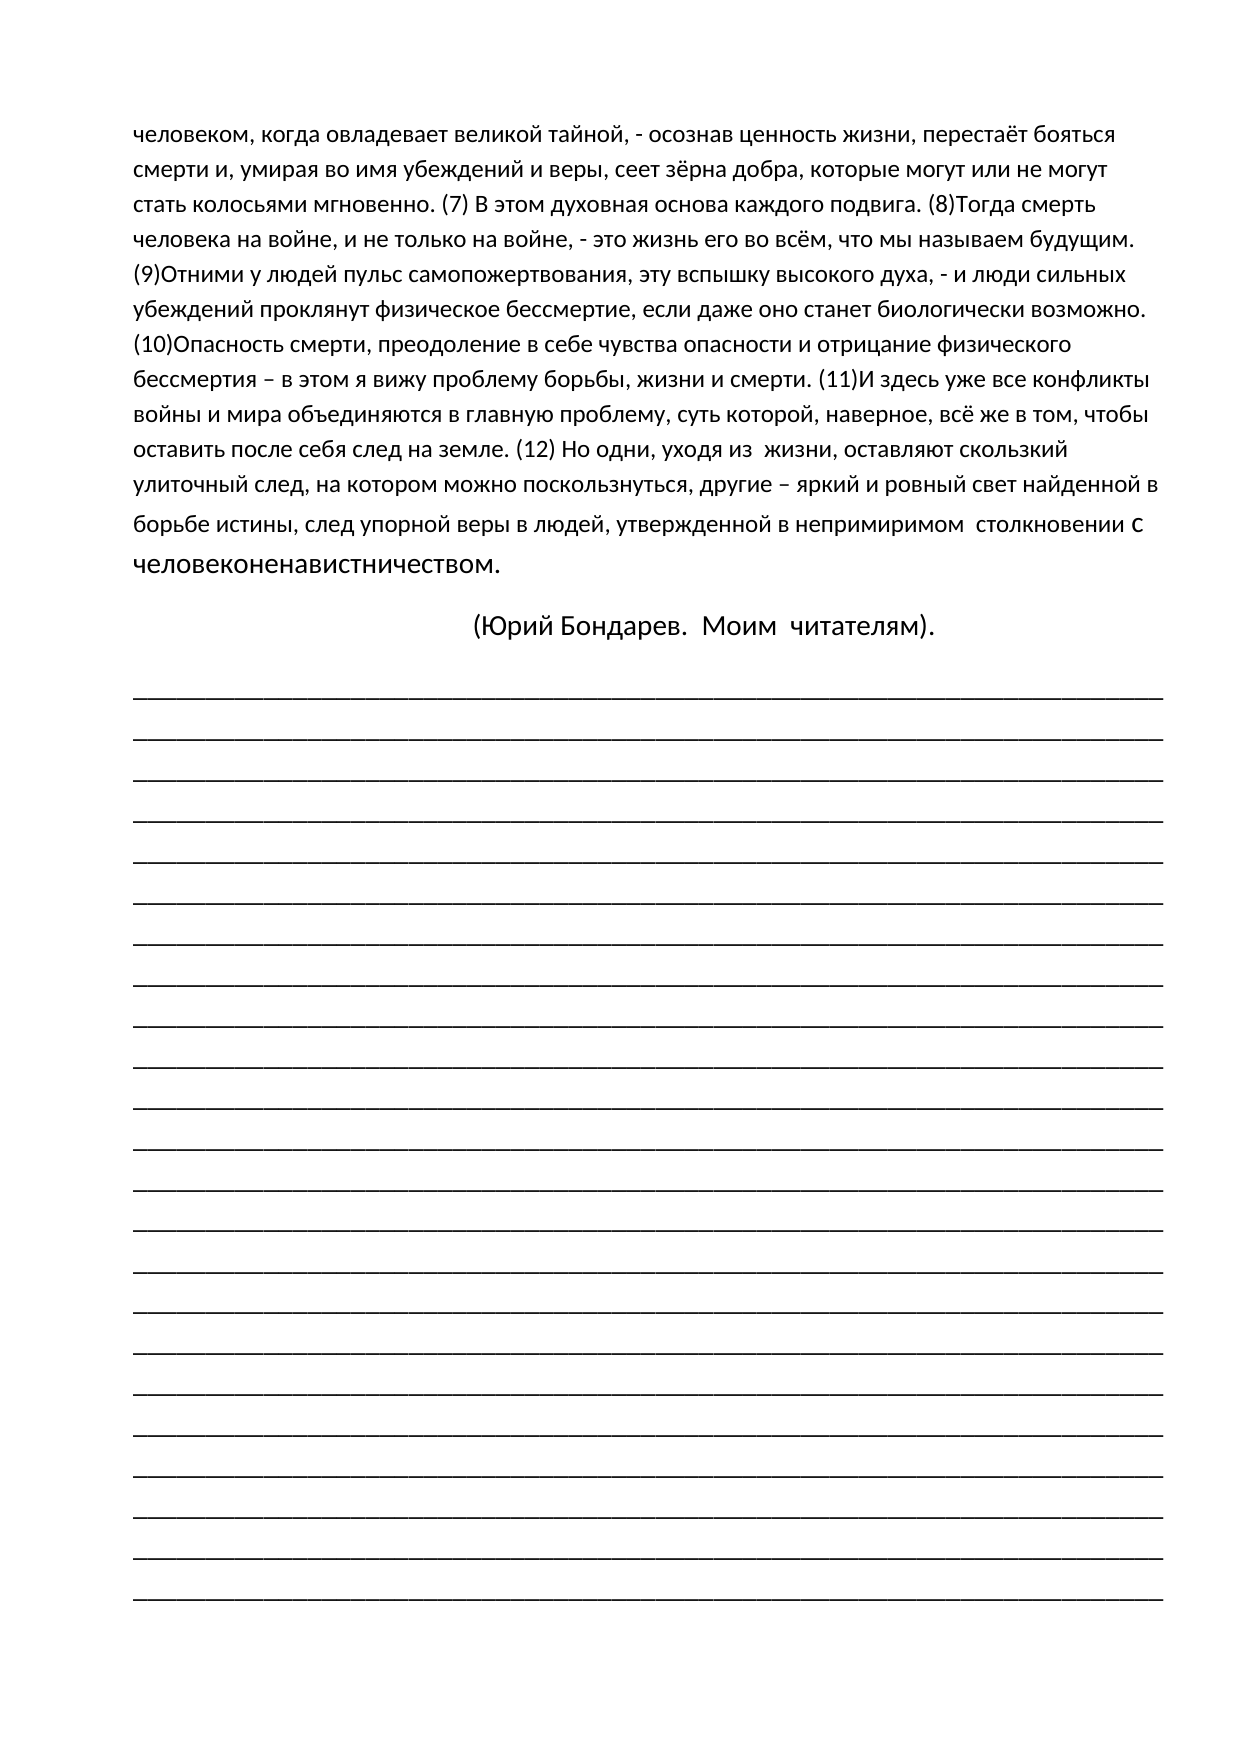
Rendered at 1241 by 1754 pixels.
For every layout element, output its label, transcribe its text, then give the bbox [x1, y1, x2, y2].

text _________________________________________________________________________________________________________________________________________________________________________________________________________________________________________________________________________________________________________________________________________________________________________________________________________________________________________________________________________________________________________________________________________________________________________________________________________________________________________________________________________________________________________________________________________________________________________________________________________________________________________________________________________________________________________________________________________________________________________________________________________________________________________________________________________________________________________________________________________________________________________________________________________________________________________________________________________________________________________________________________________________________________________________________________________________________________________________________________________________________________________________________________________________________________________________________________________________________________________________________________________________________________ [133, 668, 1167, 1605]
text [133, 118, 1167, 581]
text (Юрий Бондарев. Моим читателям). [133, 607, 1167, 642]
